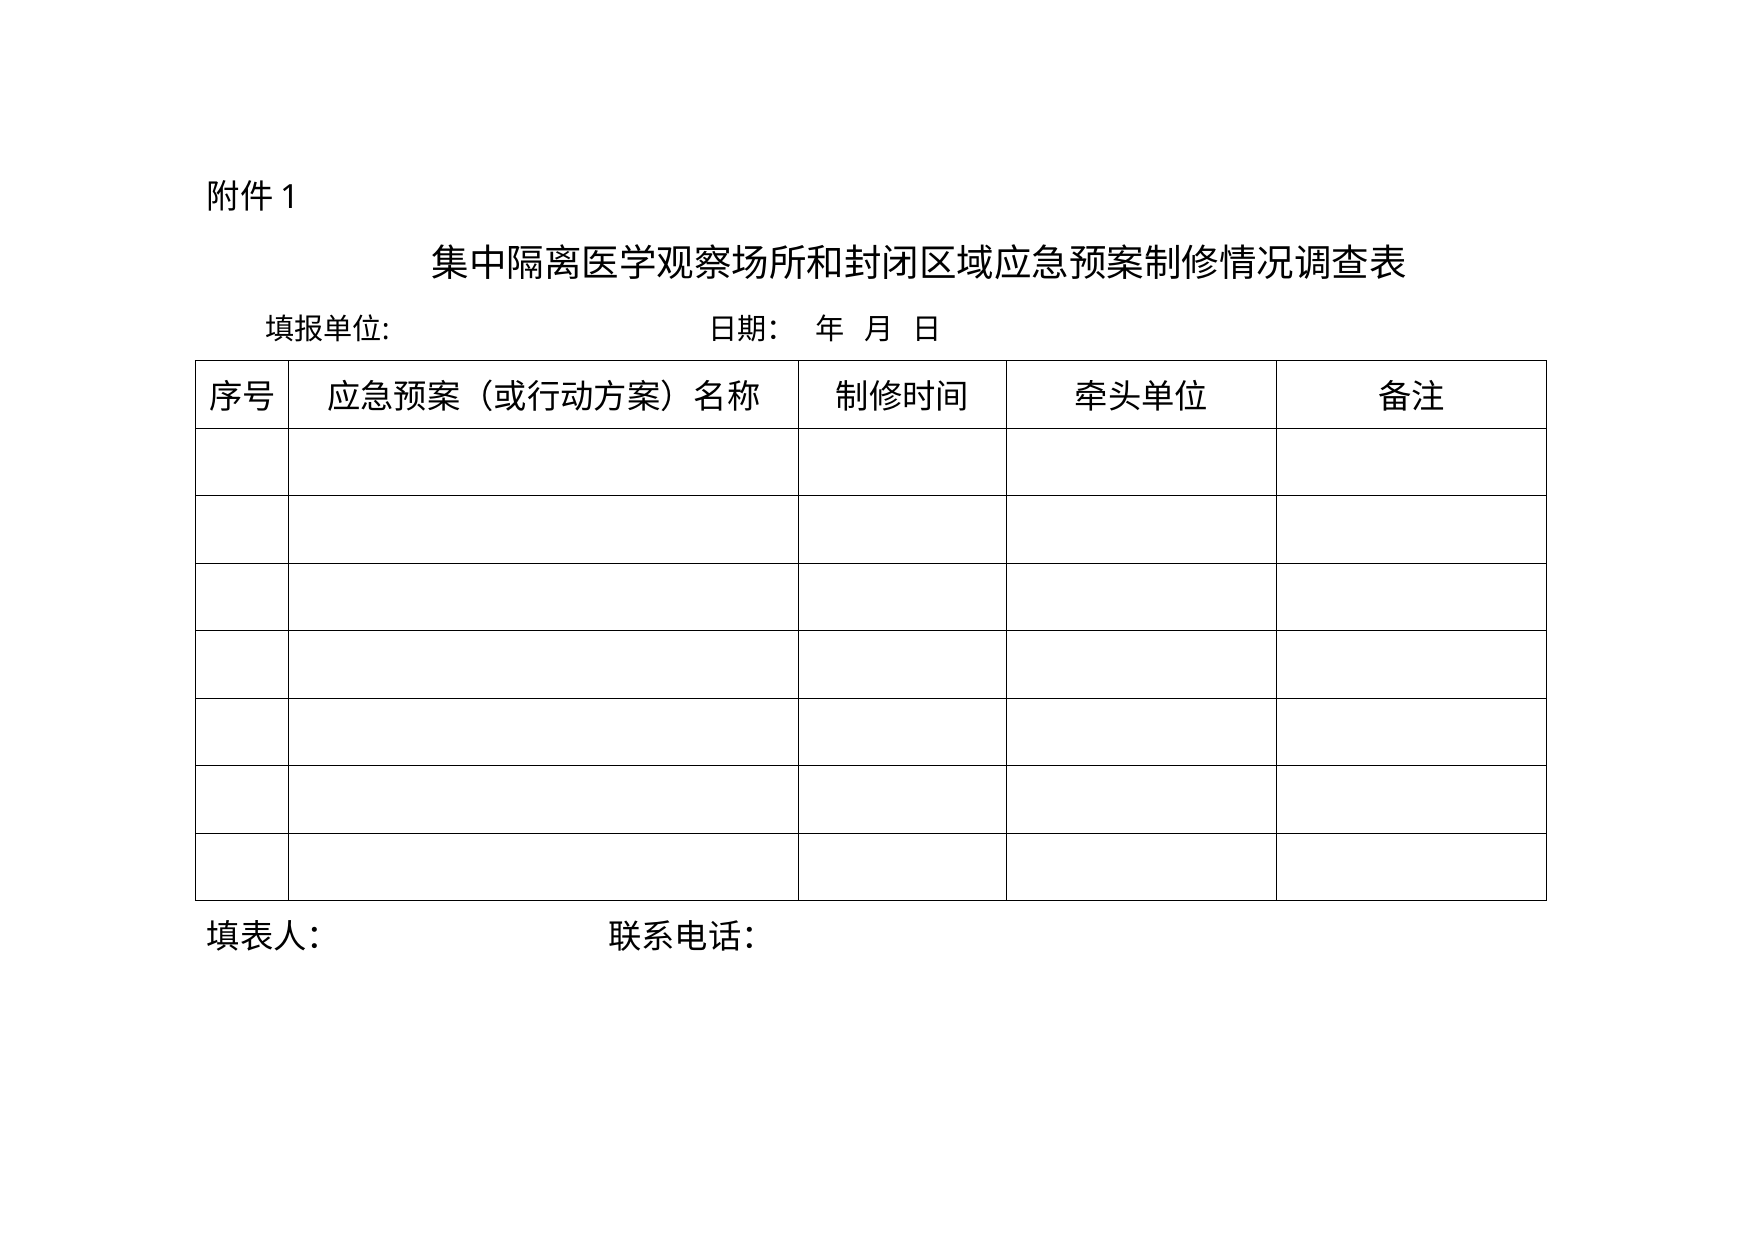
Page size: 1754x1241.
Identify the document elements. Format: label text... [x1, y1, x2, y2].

table_cell [799, 564, 1006, 630]
table_cell [289, 496, 798, 563]
table_cell [1007, 429, 1276, 495]
text 集中隔离医学观察场所和封闭区域应急预案制修情况调查表 [207, 227, 1535, 294]
table_cell [289, 429, 798, 495]
table_cell [799, 766, 1006, 833]
table_cell [1277, 834, 1546, 900]
text 填报单位: 日期： 年 月 日 [207, 294, 1535, 360]
table_cell [1277, 699, 1546, 765]
table_cell [1277, 564, 1546, 630]
table_cell [196, 496, 288, 563]
table_cell [1277, 766, 1546, 833]
table_cell [196, 631, 288, 698]
table_header 备注 [1277, 361, 1546, 428]
table_cell [799, 496, 1006, 563]
table_header 制修时间 [799, 361, 1006, 428]
table_header 应急预案（或行动方案）名称 [289, 361, 798, 428]
table_cell [1007, 564, 1276, 630]
table_cell [1007, 631, 1276, 698]
table_cell [1007, 699, 1276, 765]
table_cell [799, 631, 1006, 698]
table_cell [196, 429, 288, 495]
table_cell [289, 766, 798, 833]
table_cell [289, 699, 798, 765]
table_cell [1007, 834, 1276, 900]
table_cell [196, 564, 288, 630]
table_cell [1277, 496, 1546, 563]
text 附件1 [207, 161, 1535, 227]
table_cell [1007, 496, 1276, 563]
table_cell [289, 564, 798, 630]
table_header 牵头单位 [1007, 361, 1276, 428]
table_header 序号 [196, 361, 288, 428]
table_cell [1277, 429, 1546, 495]
table_cell [196, 766, 288, 833]
table_cell [196, 699, 288, 765]
table_cell [196, 834, 288, 900]
table_cell [1007, 766, 1276, 833]
table_cell [799, 699, 1006, 765]
table_cell [799, 834, 1006, 900]
table_cell [799, 429, 1006, 495]
table_cell [289, 631, 798, 698]
table_cell [1277, 631, 1546, 698]
text 填表人： 联系电话： [207, 901, 1535, 968]
table_cell [289, 834, 798, 900]
